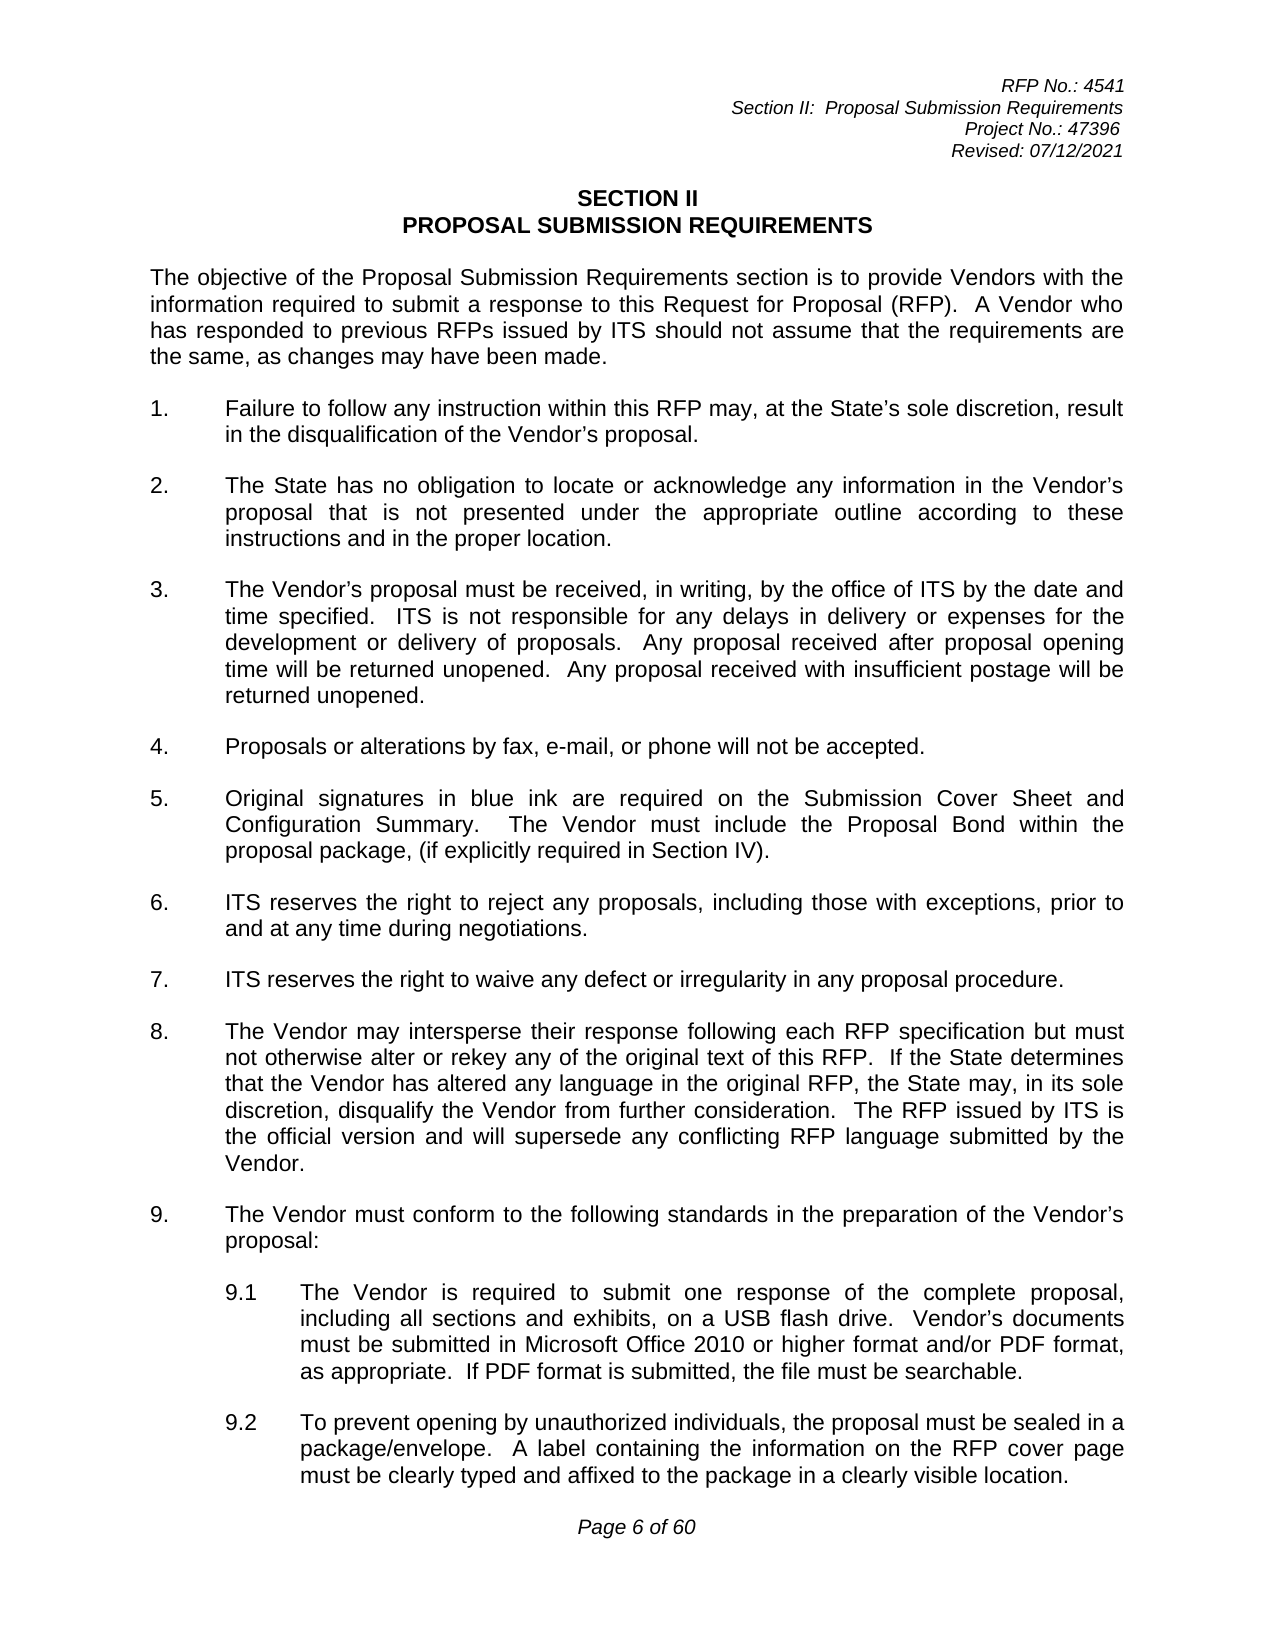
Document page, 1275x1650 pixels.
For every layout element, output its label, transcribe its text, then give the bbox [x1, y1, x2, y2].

text The Vendor may intersperse their response following each RFP specification but must not otherwise alter or rekey any of the original text of this RFP. If the State determines that the Vendor has altered any language in the original RFP, the State may, in its sole discretion, disqualify the Vendor from further consideration. The RFP issued by ITS is the official version and will supersede any conflicting RFP language submitted by the Vendor. [150, 1018, 1125, 1176]
subtitle PROPOSAL SUBMISSION REQUIREMENTS [150, 212, 1125, 238]
text Original signatures in blue ink are required on the Submission Cover Sheet and Configuration Summary. The Vendor must include the Proposal Bond within the proposal package, (if explicitly required in Section IV). [150, 784, 1125, 864]
text The Vendor’s proposal must be received, in writing, by the office of ITS by the date and time specified. ITS is not responsible for any delays in delivery or expenses for the development or delivery of proposals. Any proposal received after proposal opening time will be returned unopened. Any proposal received with insufficient postage will be returned unopened. [150, 576, 1125, 708]
text ITS reserves the right to waive any defect or irregularity in any proposal procedure. [150, 966, 1125, 993]
text ITS reserves the right to reject any proposals, including those with exceptions, prior to and at any time during negotiations. [150, 889, 1125, 941]
text The objective of the Proposal Submission Requirements section is to provide Vendors with the information required to submit a response to this Request for Proposal (RFP). A Vendor who has responded to previous RFPs issued by ITS should not assume that the requirements are the same, as changes may have been made. [150, 264, 1125, 370]
text Failure to follow any instruction within this RFP may, at the State’s sole discretion, result in the disqualification of the Vendor’s proposal. [150, 395, 1125, 447]
subtitle SECTION II [150, 185, 1125, 212]
text 9.2 To prevent opening by unauthorized individuals, the proposal must be sealed in a package/envelope. A label containing the information on the RFP cover page must be clearly typed and affixed to the package in a clearly visible location. [225, 1409, 1125, 1488]
text Proposals or alterations by fax, e-mail, or phone will not be accepted. [150, 733, 1125, 759]
text 9.1 The Vendor is required to submit one response of the complete proposal, including all sections and exhibits, on a USB flash drive. Vendor’s documents must be submitted in Microsoft Office 2010 or higher format and/or PDF format, as appropriate. If PDF format is submitted, the file must be searchable. [225, 1278, 1125, 1384]
text The State has no obligation to locate or acknowledge any information in the Vendor’s proposal that is not presented under the appropriate outline according to these instructions and in the proper location. [150, 472, 1125, 551]
text The Vendor must conform to the following standards in the preparation of the Vendor’s proposal: [150, 1201, 1125, 1253]
